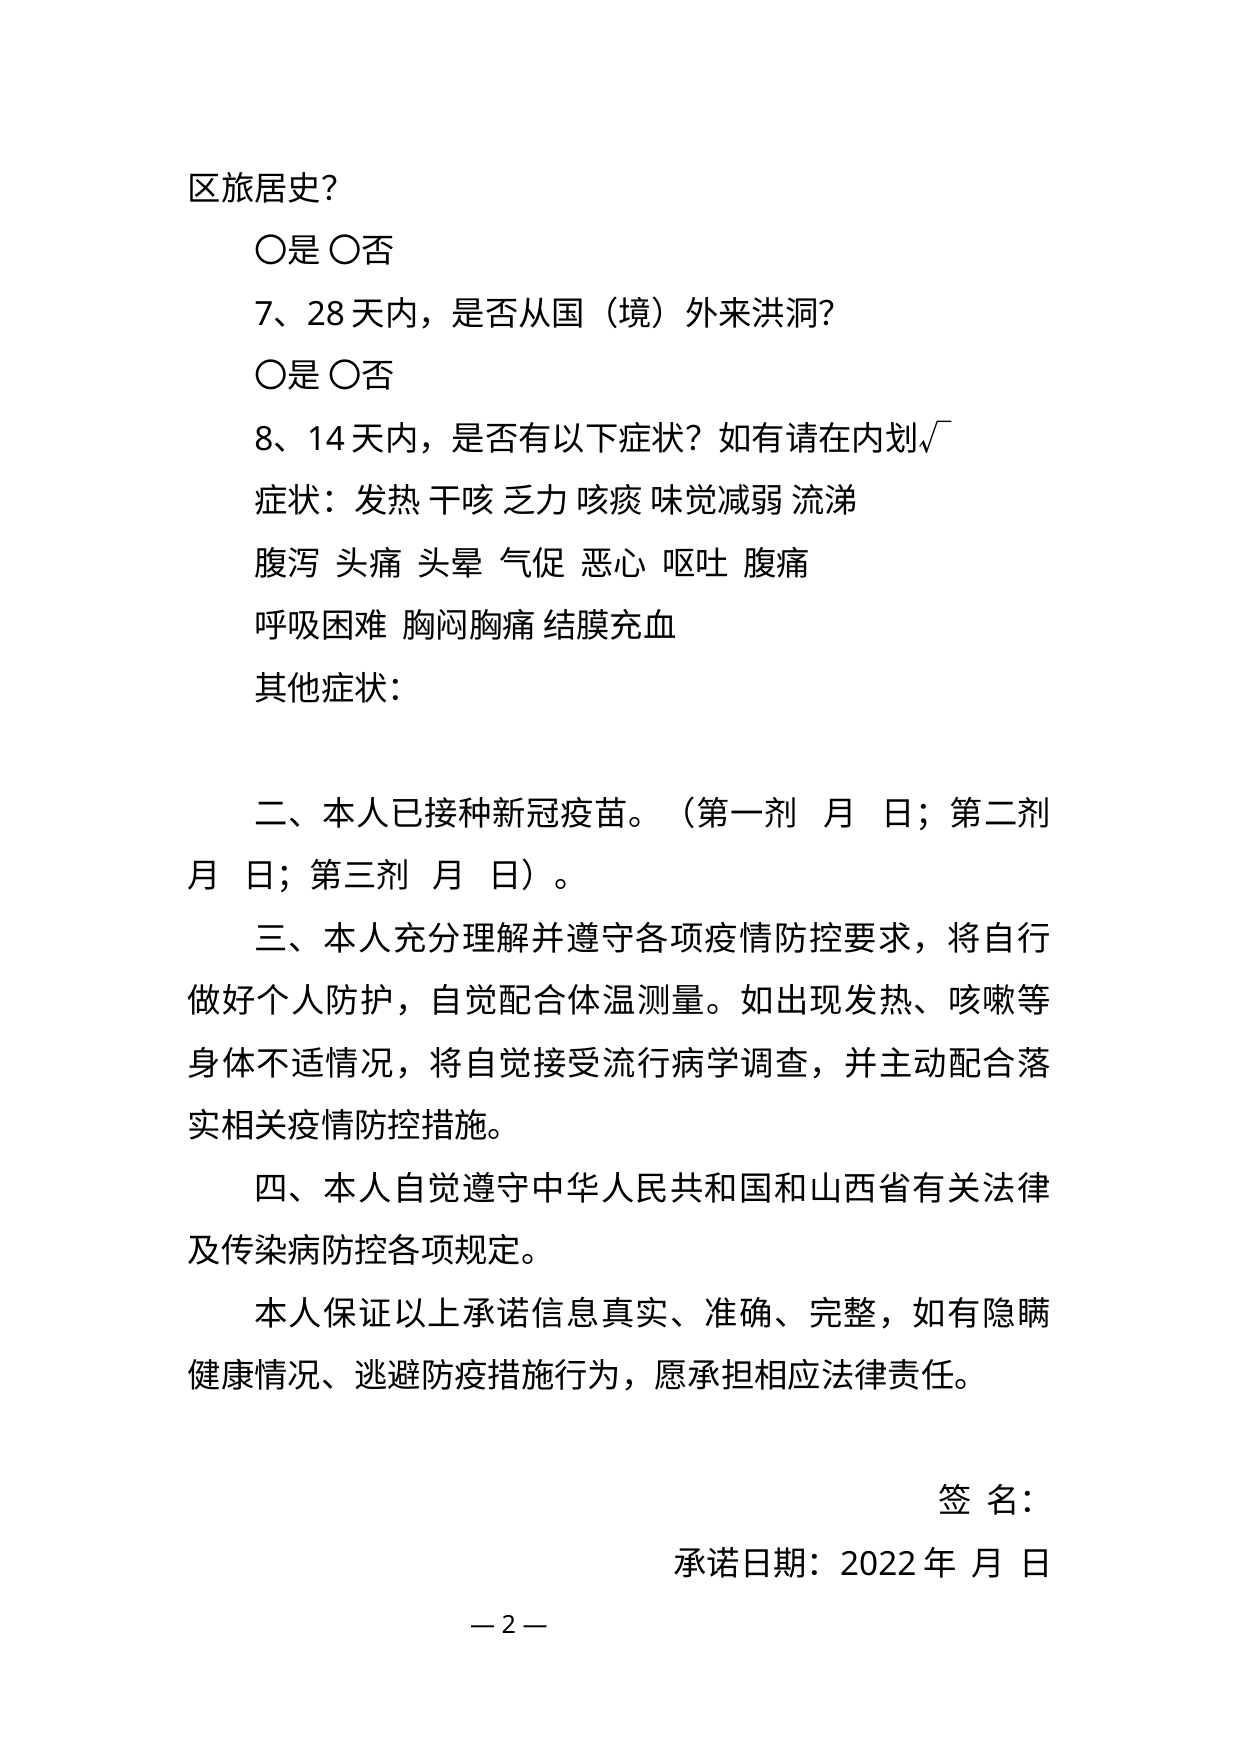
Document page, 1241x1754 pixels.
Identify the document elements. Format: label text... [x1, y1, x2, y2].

text 腹泻 头痛 头晕 气促 恶心 呕吐 腹痛 [187, 525, 1053, 587]
text 8、14天内，是否有以下症状？如有请在内划√ [187, 400, 1053, 462]
text 〇是 〇否 [187, 212, 1053, 275]
text 二、本人已接种新冠疫苗。（第一剂 月 日；第二剂 月 日；第三剂 月 日）。 [187, 775, 1053, 900]
text 〇是 〇否 [187, 337, 1053, 400]
text 症状：发热 干咳 乏力 咳痰 味觉减弱 流涕 [187, 462, 1053, 525]
text 承诺日期：2022年 月 日 [187, 1525, 1053, 1587]
text 四、本人自觉遵守中华人民共和国和山西省有关法律及传染病防控各项规定。 [187, 1150, 1053, 1275]
text 本人保证以上承诺信息真实、准确、完整，如有隐瞒健康情况、逃避防疫措施行为，愿承担相应法律责任。 [187, 1275, 1053, 1400]
text 三、本人充分理解并遵守各项疫情防控要求，将自行做好个人防护，自觉配合体温测量。如出现发热、咳嗽等身体不适情况，将自觉接受流行病学调查，并主动配合落实相关疫情防控措施。 [187, 900, 1053, 1150]
text 签 名： [187, 1462, 1053, 1525]
text 呼吸困难 胸闷胸痛 结膜充血 [187, 587, 1053, 650]
text 其他症状： [187, 650, 1053, 712]
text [187, 150, 1053, 212]
text 7、28天内，是否从国（境）外来洪洞？ [187, 275, 1053, 337]
